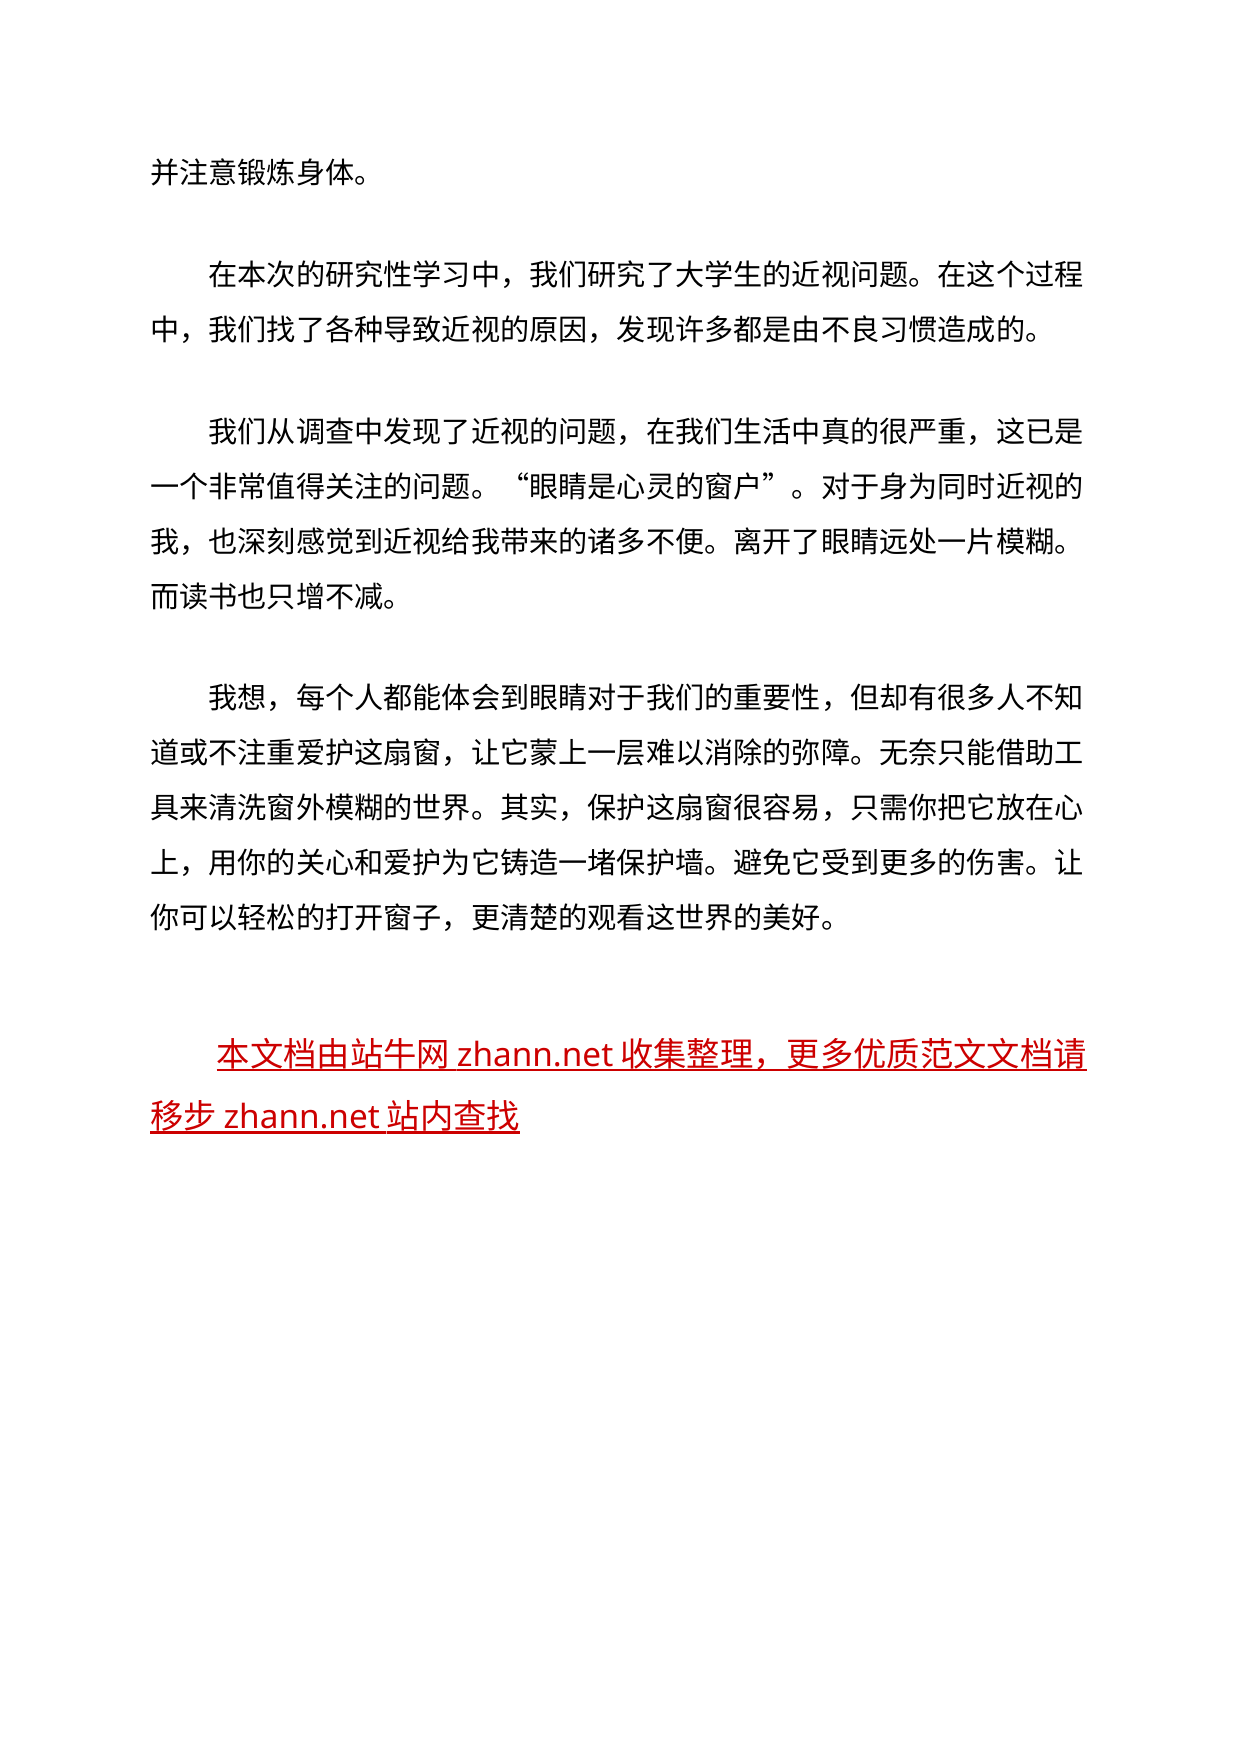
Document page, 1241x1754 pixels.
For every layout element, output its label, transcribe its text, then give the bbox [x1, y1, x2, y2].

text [150, 150, 1090, 192]
text 本文档由站牛网zhann.net收集整理，更多优质范文文档请移步zhann.net站内查找 [150, 1027, 1090, 1139]
text 在本次的研究性学习中，我们研究了大学生的近视问题。在这个过程中，我们找了各种导致近视的原因，发现许多都是由不良习惯造成的。 [150, 252, 1090, 349]
text 我们从调查中发现了近视的问题，在我们生活中真的很严重，这已是一个非常值得关注的问题。“眼睛是心灵的窗户”。对于身为同时近视的我，也深刻感觉到近视给我带来的诸多不便。离开了眼睛远处一片模糊。而读书也只增不减。 [150, 408, 1090, 615]
text 我想，每个人都能体会到眼睛对于我们的重要性，但却有很多人不知道或不注重爱护这扇窗，让它蒙上一层难以消除的弥障。无奈只能借助工具来清洗窗外模糊的世界。其实，保护这扇窗很容易，只需你把它放在心上，用你的关心和爱护为它铸造一堵保护墙。避免它受到更多的伤害。让你可以轻松的打开窗子，更清楚的观看这世界的美好。 [150, 675, 1090, 937]
